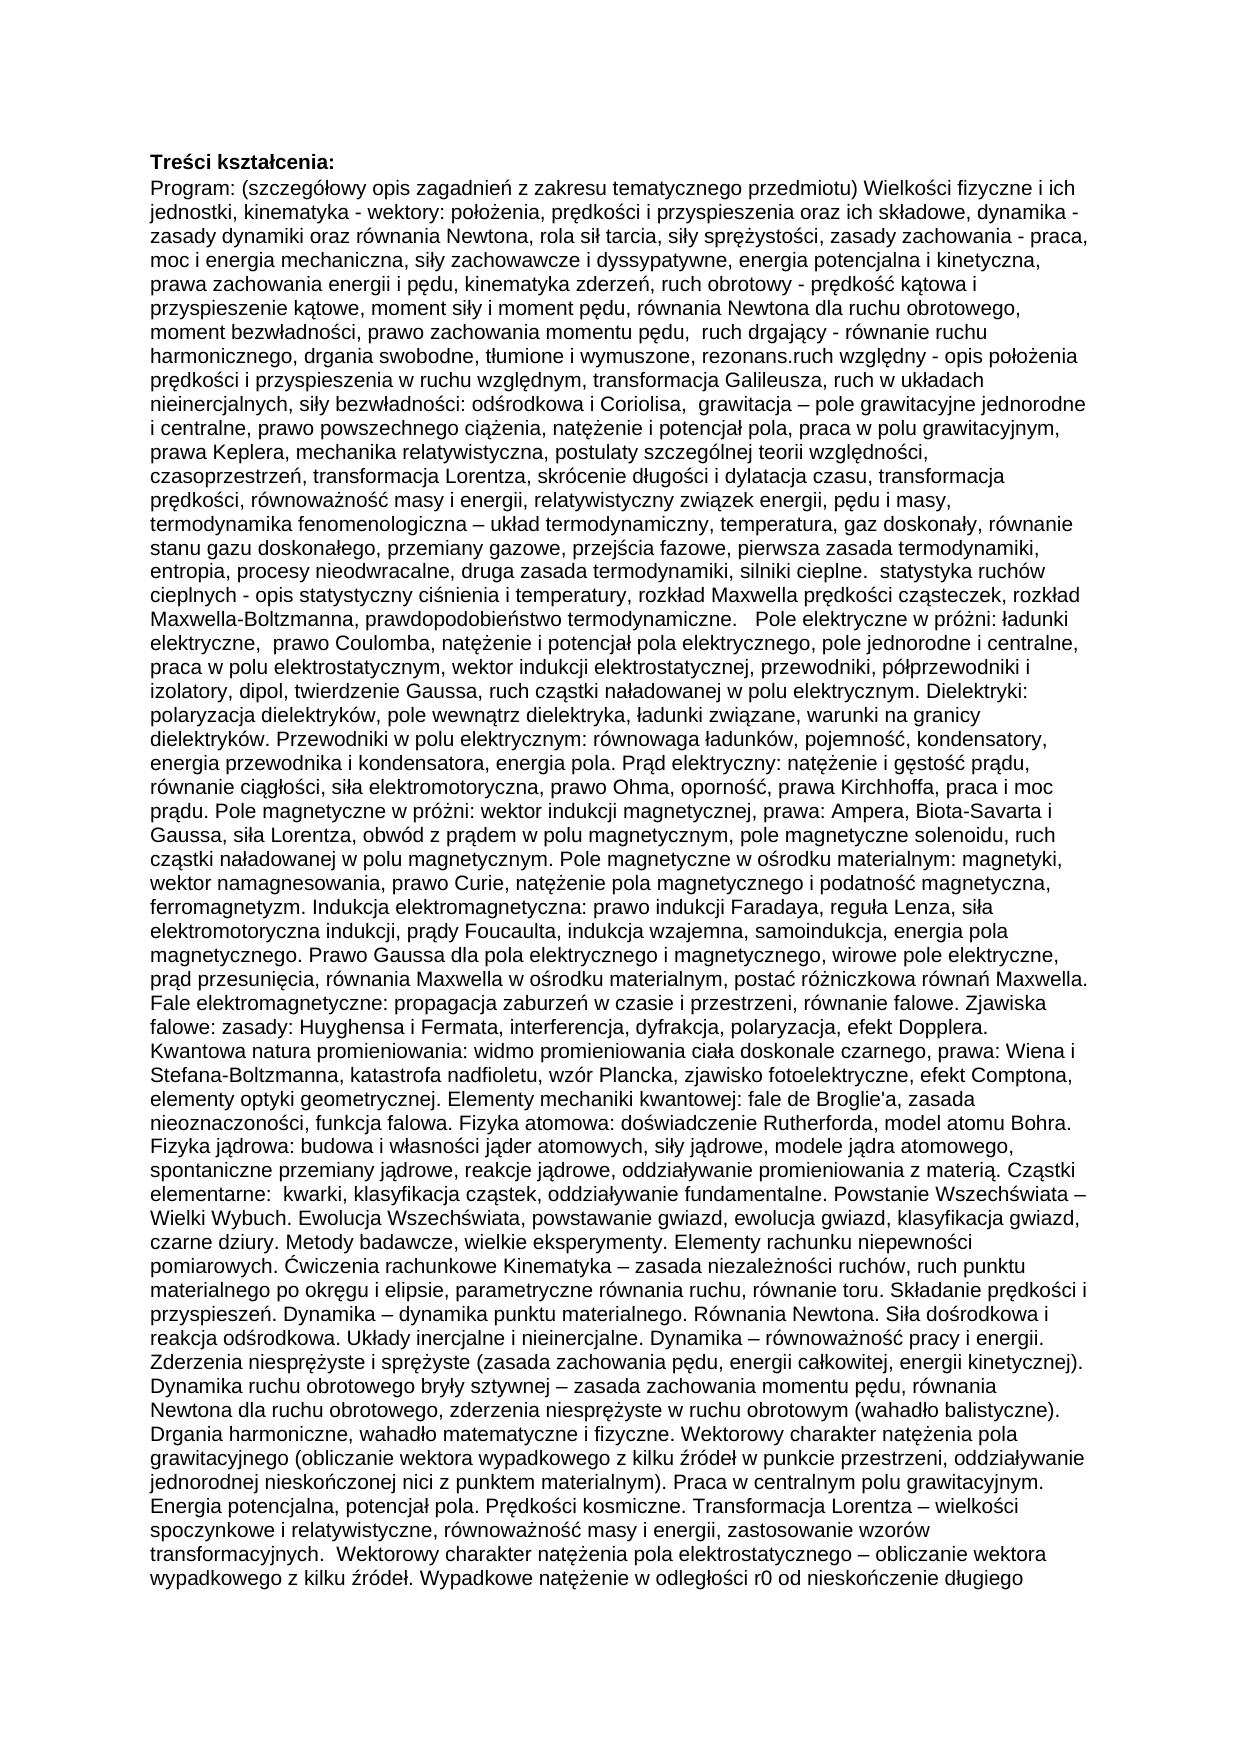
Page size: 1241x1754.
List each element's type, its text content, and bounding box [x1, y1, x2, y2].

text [150, 176, 1090, 1589]
text Treści kształcenia: [150, 150, 1090, 174]
